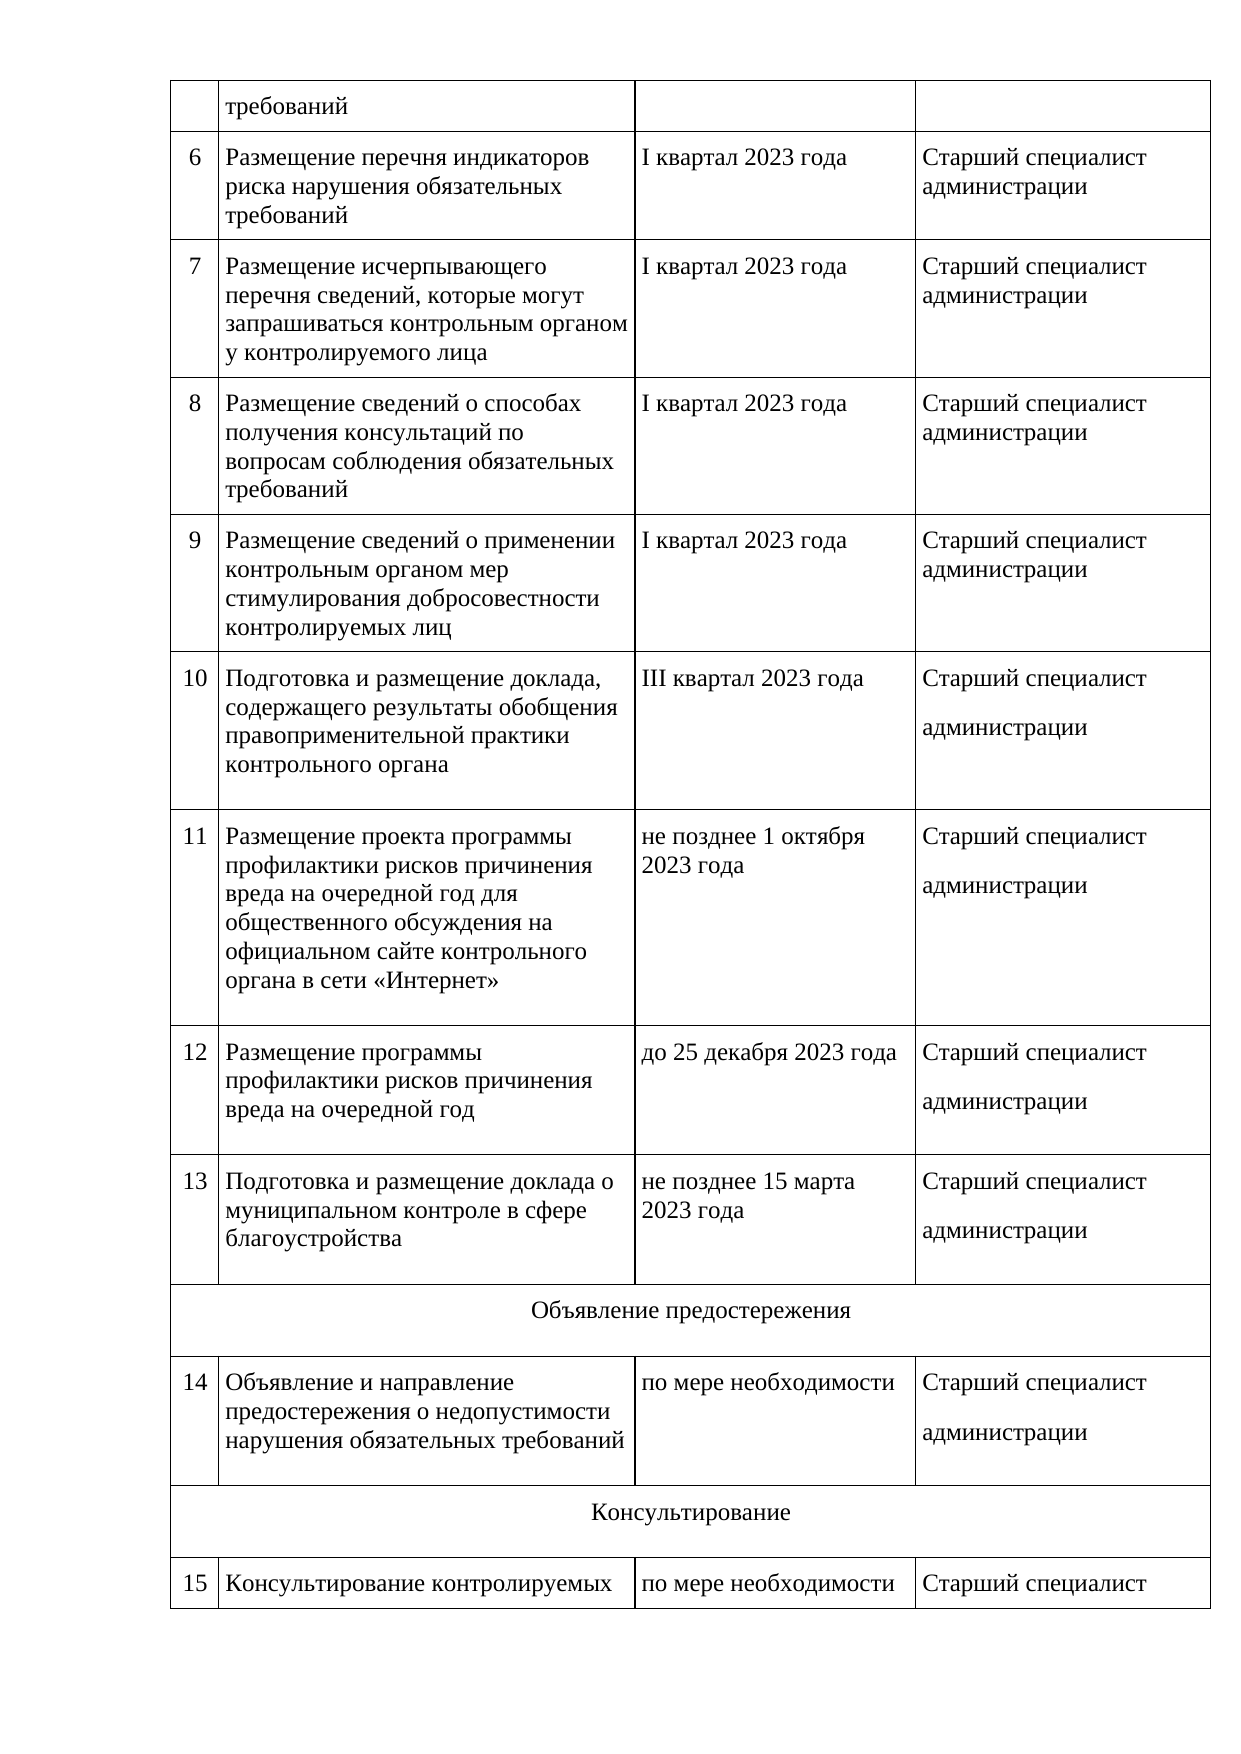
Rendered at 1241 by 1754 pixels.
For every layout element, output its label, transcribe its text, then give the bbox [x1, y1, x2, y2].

table_cell 11 [171, 810, 218, 1025]
table_cell 9 [171, 515, 218, 651]
table_cell Размещение программы профилактики рисков причинения вреда на очередной год [219, 1026, 634, 1154]
table_cell Объявление и направление предостережения о недопустимости нарушения обязательных требований [219, 1357, 634, 1485]
table_cell Размещение перечня индикаторов риска нарушения обязательных требований [219, 132, 634, 239]
table_cell 10 [171, 652, 218, 809]
table_cell Подготовка и размещение доклада, содержащего результаты обобщения правоприменительной практики контрольного органа [219, 652, 634, 809]
table_cell Консультирование [171, 1486, 1210, 1557]
table_cell Старший специалист администрации [916, 1357, 1210, 1485]
table_cell 7 [171, 240, 218, 377]
table_cell Размещение исчерпывающего перечня сведений, которые могут запрашиваться контрольным органом у контролируемого лица [219, 240, 634, 377]
table_cell Подготовка и размещение доклада о муниципальном контроле в сфере благоустройства [219, 1155, 634, 1284]
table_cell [916, 1558, 1210, 1608]
table_cell не позднее 1 октября 2023 года [636, 810, 915, 1025]
table_cell Старший специалист администрации [916, 240, 1210, 377]
table_cell Старший специалист администрации [916, 1155, 1210, 1284]
table_cell III квартал 2023 года [636, 652, 915, 809]
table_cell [636, 81, 915, 131]
table_cell I квартал 2023 года [636, 240, 915, 377]
table_cell Объявление предостережения [171, 1285, 1210, 1356]
table_cell Старший специалист администрации [916, 810, 1210, 1025]
table_cell Размещение сведений о способах получения консультаций по вопросам соблюдения обязательных требований [219, 378, 634, 514]
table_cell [916, 132, 1210, 239]
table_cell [636, 1558, 915, 1608]
table_cell Размещение сведений о применении контрольным органом мер стимулирования добросовестности контролируемых лиц [219, 515, 634, 651]
table_cell Старший специалист администрации [916, 378, 1210, 514]
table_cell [219, 81, 634, 131]
table_cell 6 [171, 132, 218, 239]
table_cell I квартал 2023 года [636, 378, 915, 514]
table_cell 14 [171, 1357, 218, 1485]
table_cell I квартал 2023 года [636, 515, 915, 651]
table_cell Старший специалист администрации [916, 515, 1210, 651]
table_cell не позднее 15 марта 2023 года [636, 1155, 915, 1284]
table_cell 13 [171, 1155, 218, 1284]
table_cell 8 [171, 378, 218, 514]
table_cell 12 [171, 1026, 218, 1154]
table_cell по мере необходимости [636, 1357, 915, 1485]
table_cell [219, 1558, 634, 1608]
table_cell I квартал 2023 года [636, 132, 915, 239]
table_cell Старший специалист администрации [916, 652, 1210, 809]
table_cell до 25 декабря 2023 года [636, 1026, 915, 1154]
table_cell 5 [171, 81, 218, 131]
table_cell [916, 81, 1210, 131]
table_cell Старший специалист администрации [916, 1026, 1210, 1154]
table_cell Размещение проекта программы профилактики рисков причинения вреда на очередной год для общественного обсуждения на официальном сайте контрольного органа в сети «Интернет» [219, 810, 634, 1025]
table_cell 15 [171, 1558, 218, 1608]
